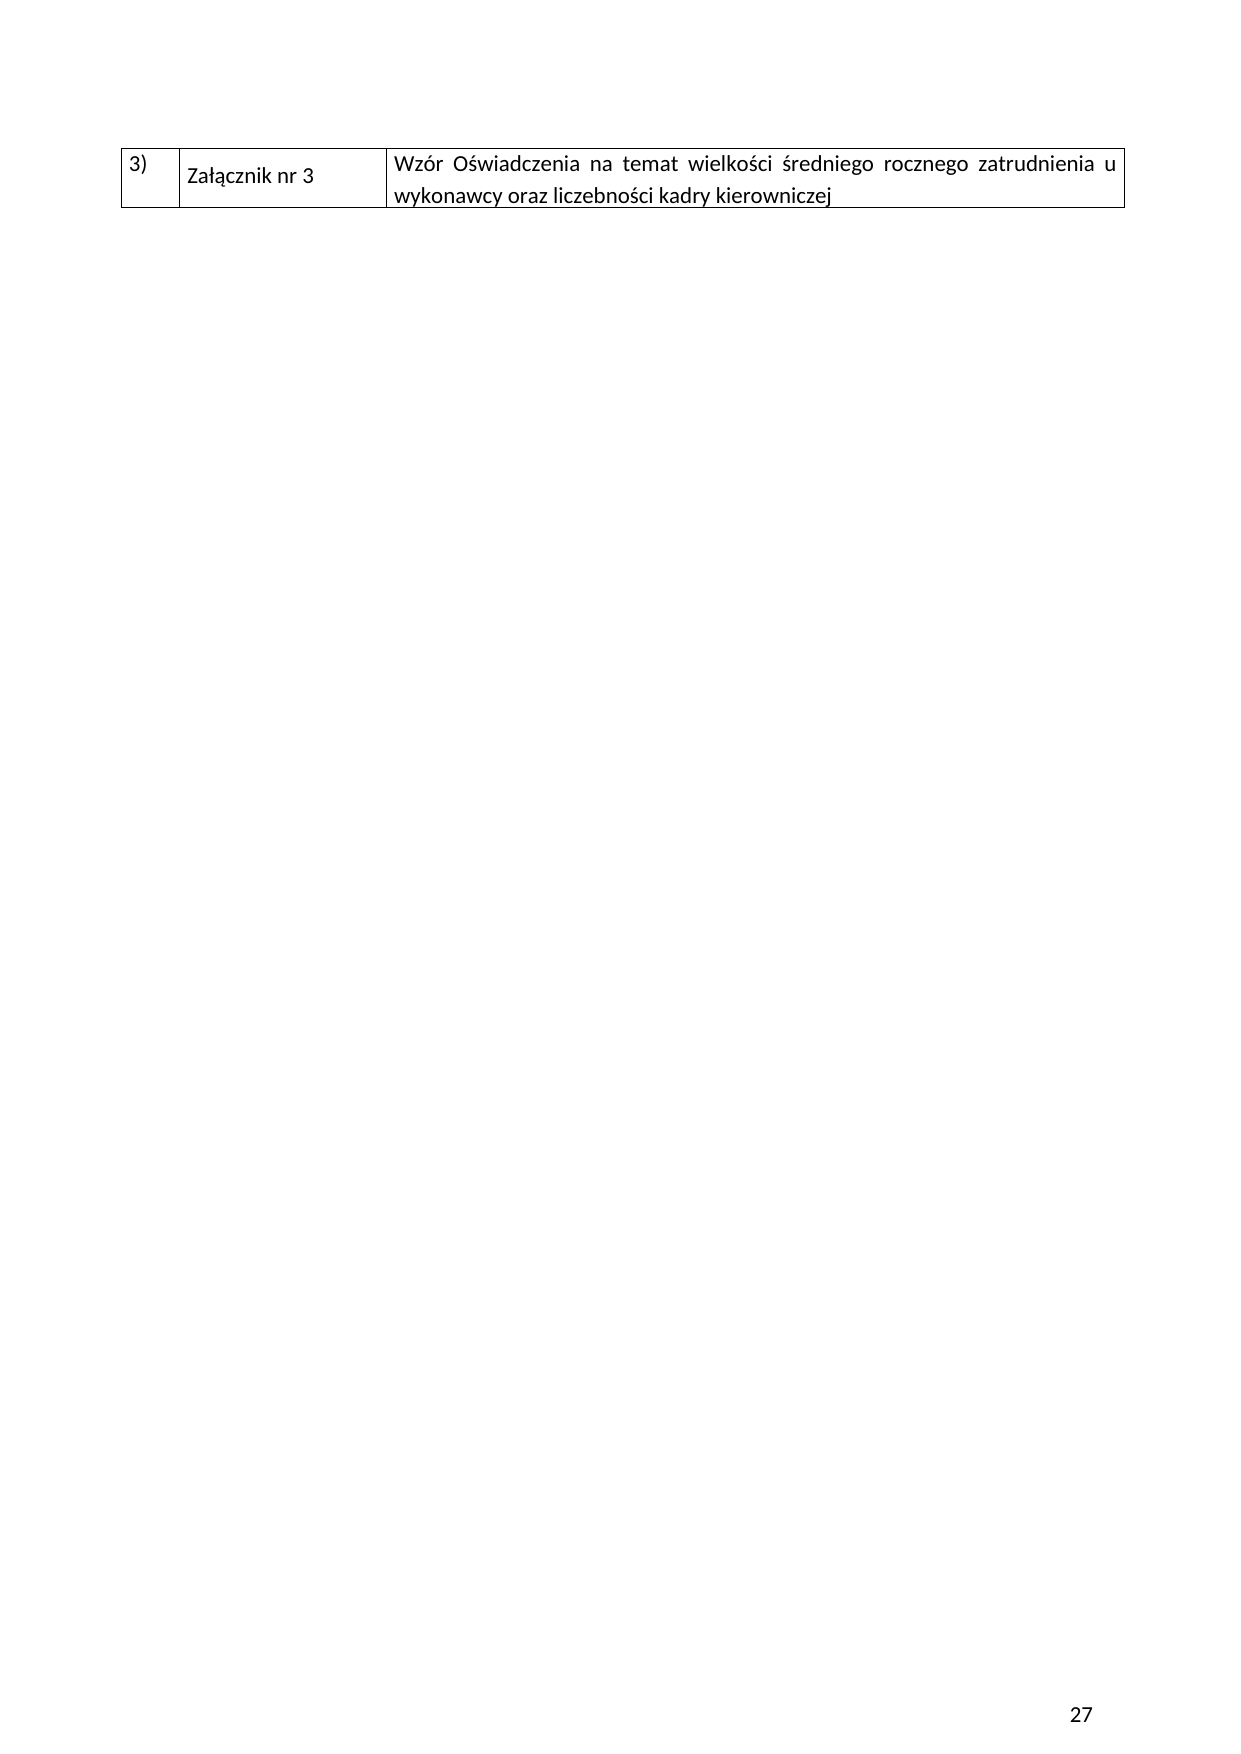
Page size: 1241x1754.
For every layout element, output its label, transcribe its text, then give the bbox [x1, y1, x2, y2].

table_cell [122, 149, 179, 207]
table_cell Załącznik nr 3 [180, 149, 386, 207]
table_cell Wzór Oświadczenia na temat wielkości średniego rocznego zatrudnienia u wykonawcy oraz liczebności kadry kierowniczej [387, 149, 1124, 207]
